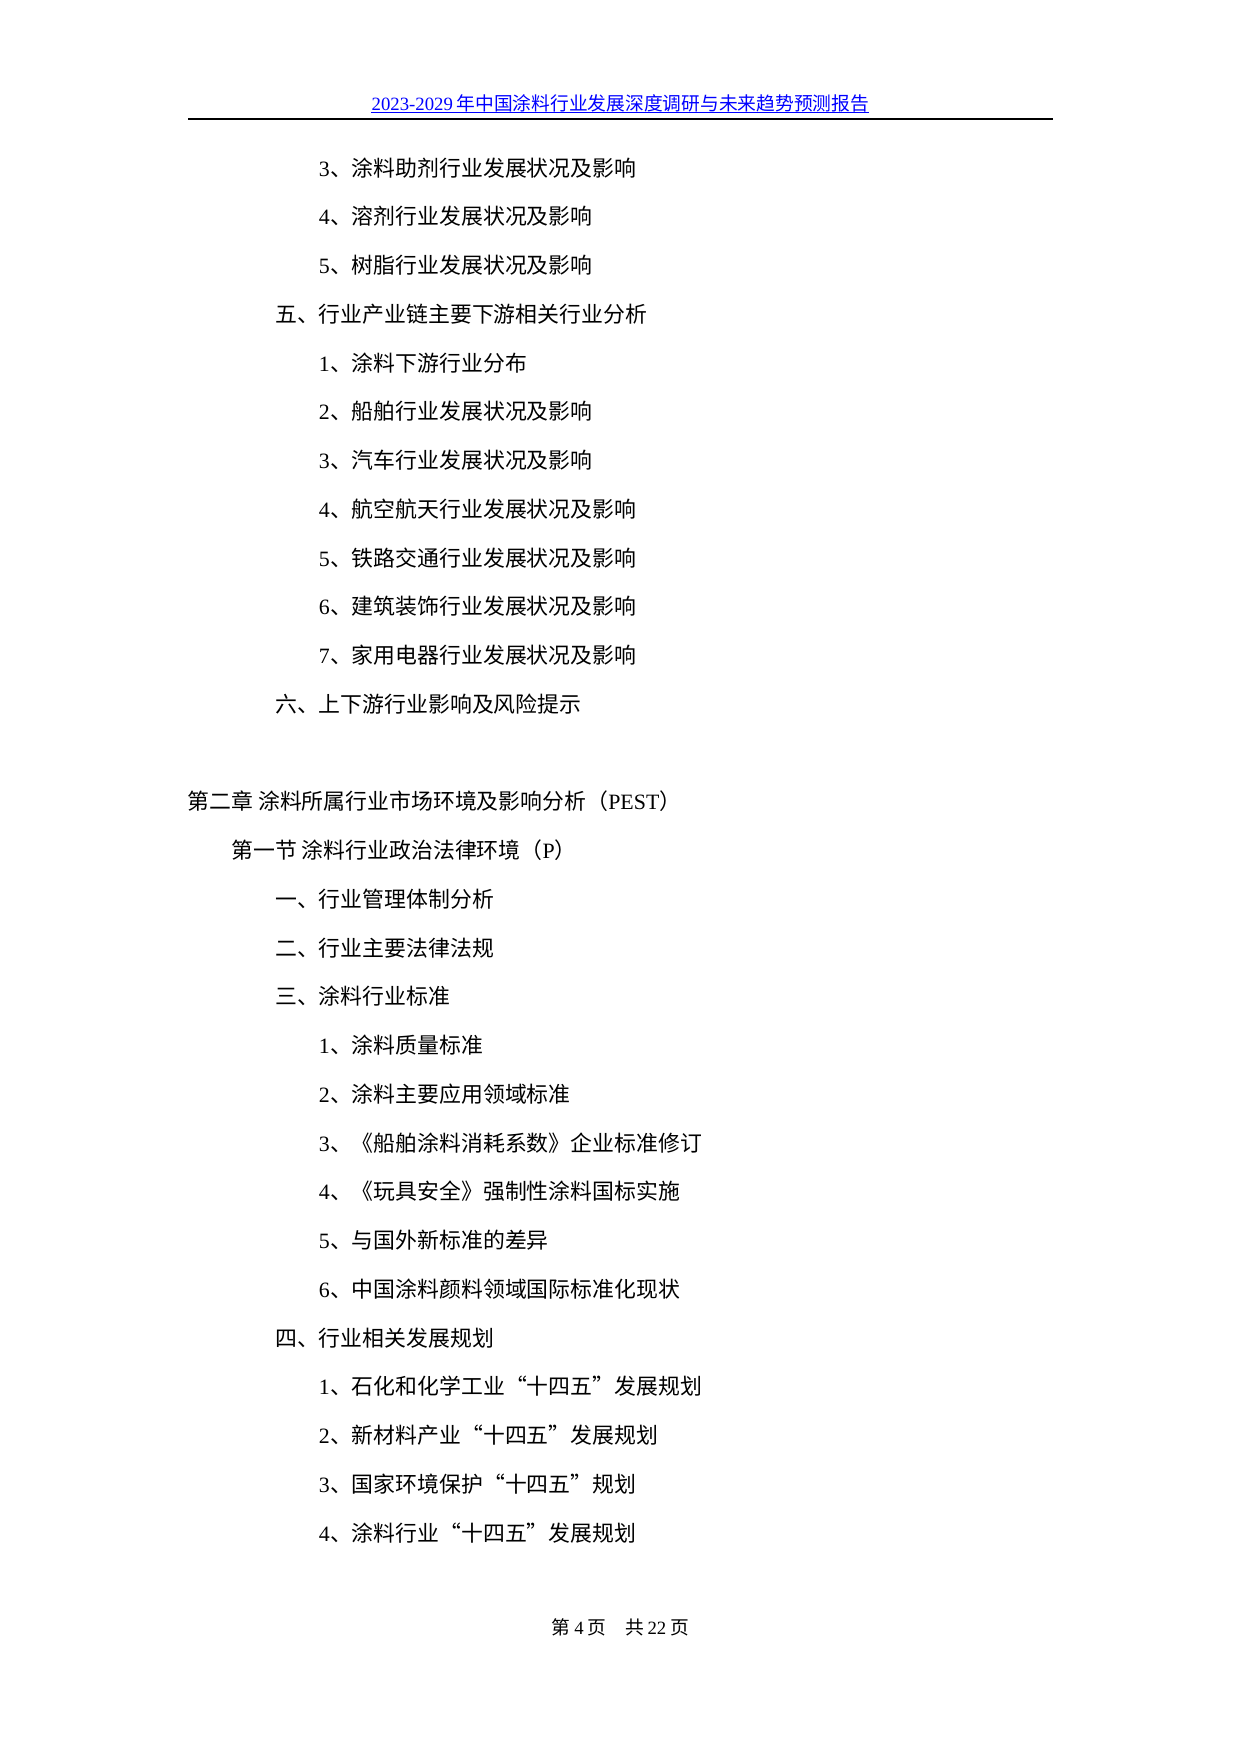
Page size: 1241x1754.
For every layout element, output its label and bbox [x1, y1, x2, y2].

text [187, 150, 1053, 1548]
